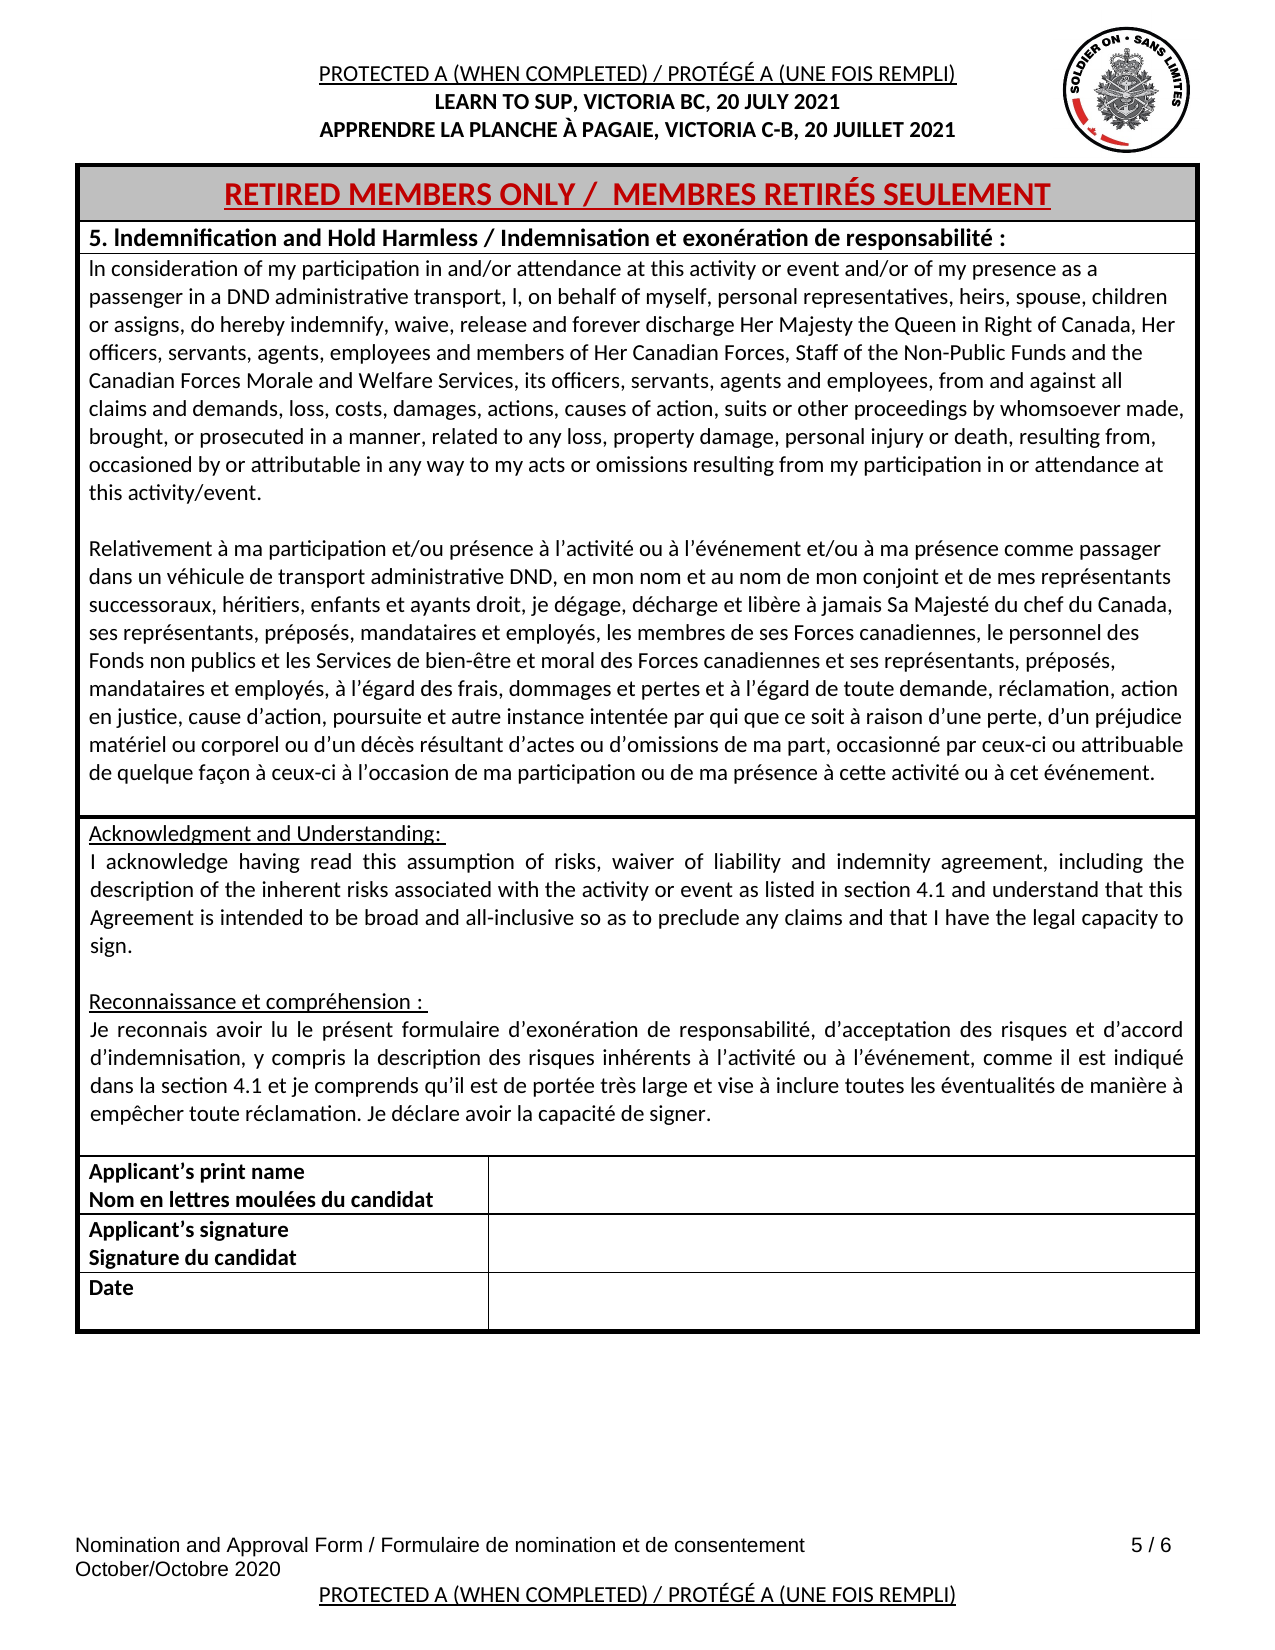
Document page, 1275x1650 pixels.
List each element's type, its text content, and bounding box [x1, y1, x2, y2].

table_cell [489, 1215, 1195, 1271]
table_header RETIRED MEMBERS ONLY / MEMBRES RETIRÉS SEULEMENT [80, 167, 1195, 220]
table_cell Applicant’s signature Signature du candidat [80, 1215, 488, 1271]
table_cell Acknowledgment and Understanding: I acknowledge having read this assumption of risks, waiver of liability and indemnity agreement, including the description of the inherent risks associated with the activity or event as listed in section 4.1 and understand that this Agreement is intended to be broad and all-inclusive so as to preclude any claims and that I have the legal capacity to sign. Reconnaissance et compréhension : Je reconnais avoir lu le présent formulaire d’exonération de responsabilité, d’acceptation des risques et d’accord d’indemnisation, y compris la description des risques inhérents à l’activité ou à l’événement, comme il est indiqué dans la section 4.1 et je comprends qu’il est de portée très large et vise à inclure toutes les éventualités de manière à empêcher toute réclamation. Je déclare avoir la capacité de signer. [80, 819, 1195, 1155]
table_cell Applicant’s print name Nom en lettres moulées du candidat [80, 1157, 488, 1213]
table_cell 5. lndemnification and Hold Harmless / Indemnisation et exonération de responsabilité : [80, 222, 1195, 252]
picture [1052, 10, 1200, 158]
table_cell Date [80, 1273, 488, 1329]
table_cell [489, 1273, 1195, 1329]
table_cell [489, 1157, 1195, 1213]
table_cell ln consideration of my participation in and/or attendance at this activity or event and/or of my presence as a passenger in a DND administrative transport, l, on behalf of myself, personal representatives, heirs, spouse, children or assigns, do hereby indemnify, waive, release and forever discharge Her Majesty the Queen in Right of Canada, Her officers, servants, agents, employees and members of Her Canadian Forces, Staff of the Non-Public Funds and the Canadian Forces Morale and Welfare Services, its officers, servants, agents and employees, from and against all claims and demands, loss, costs, damages, actions, causes of action, suits or other proceedings by whomsoever made, brought, or prosecuted in a manner, related to any loss, property damage, personal injury or death, resulting from, occasioned by or attributable in any way to my acts or omissions resulting from my participation in or attendance at this activity/event. Relativement à ma participation et/ou présence à l’activité ou à l’événement et/ou à ma présence comme passager dans un véhicule de transport administrative DND, en mon nom et au nom de mon conjoint et de mes représentants successoraux, héritiers, enfants et ayants droit, je dégage, décharge et libère à jamais Sa Majesté du chef du Canada, ses représentants, préposés, mandataires et employés, les membres de ses Forces canadiennes, le personnel des Fonds non publics et les Services de bien-être et moral des Forces canadiennes et ses représentants, préposés, mandataires et employés, à l’égard des frais, dommages et pertes et à l’égard de toute demande, réclamation, action en justice, cause d’action, poursuite et autre instance intentée par qui que ce soit à raison d’une perte, d’un préjudice matériel ou corporel ou d’un décès résultant d’actes ou d’omissions de ma part, occasionné par ceux-ci ou attribuable de quelque façon à ceux-ci à l’occasion de ma participation ou de ma présence à cette activité ou à cet événement. [80, 254, 1195, 814]
